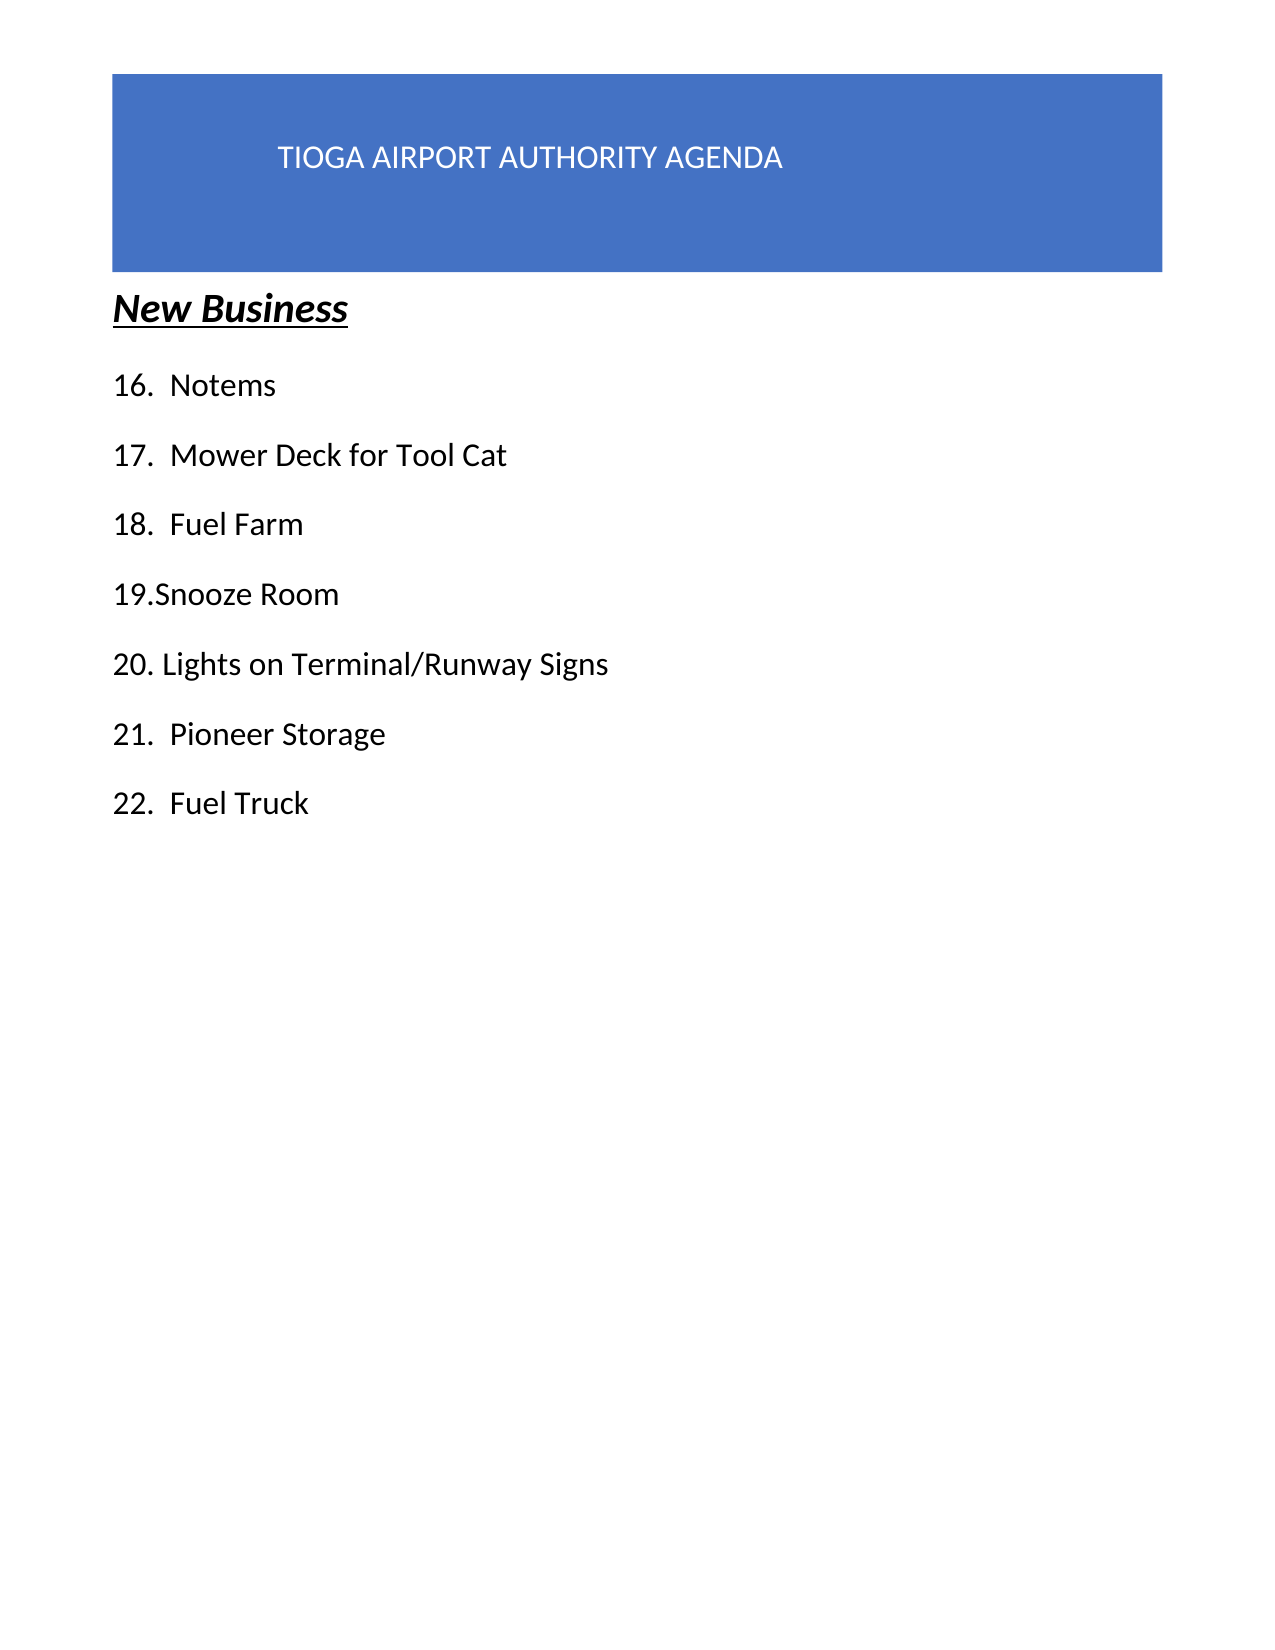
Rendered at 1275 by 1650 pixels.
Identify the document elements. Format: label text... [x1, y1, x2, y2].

text 18. Fuel Farm [112, 503, 1162, 544]
text 20. Lights on Terminal/Runway Signs [112, 643, 1162, 683]
text 17. Mower Deck for Tool Cat [112, 434, 1162, 474]
text New Business [112, 273, 1162, 333]
text 21. Pioneer Storage [112, 712, 1162, 753]
text 16. Notems [112, 364, 1162, 405]
text 22. Fuel Truck [112, 782, 1162, 823]
text 19.Snooze Room [112, 573, 1162, 614]
